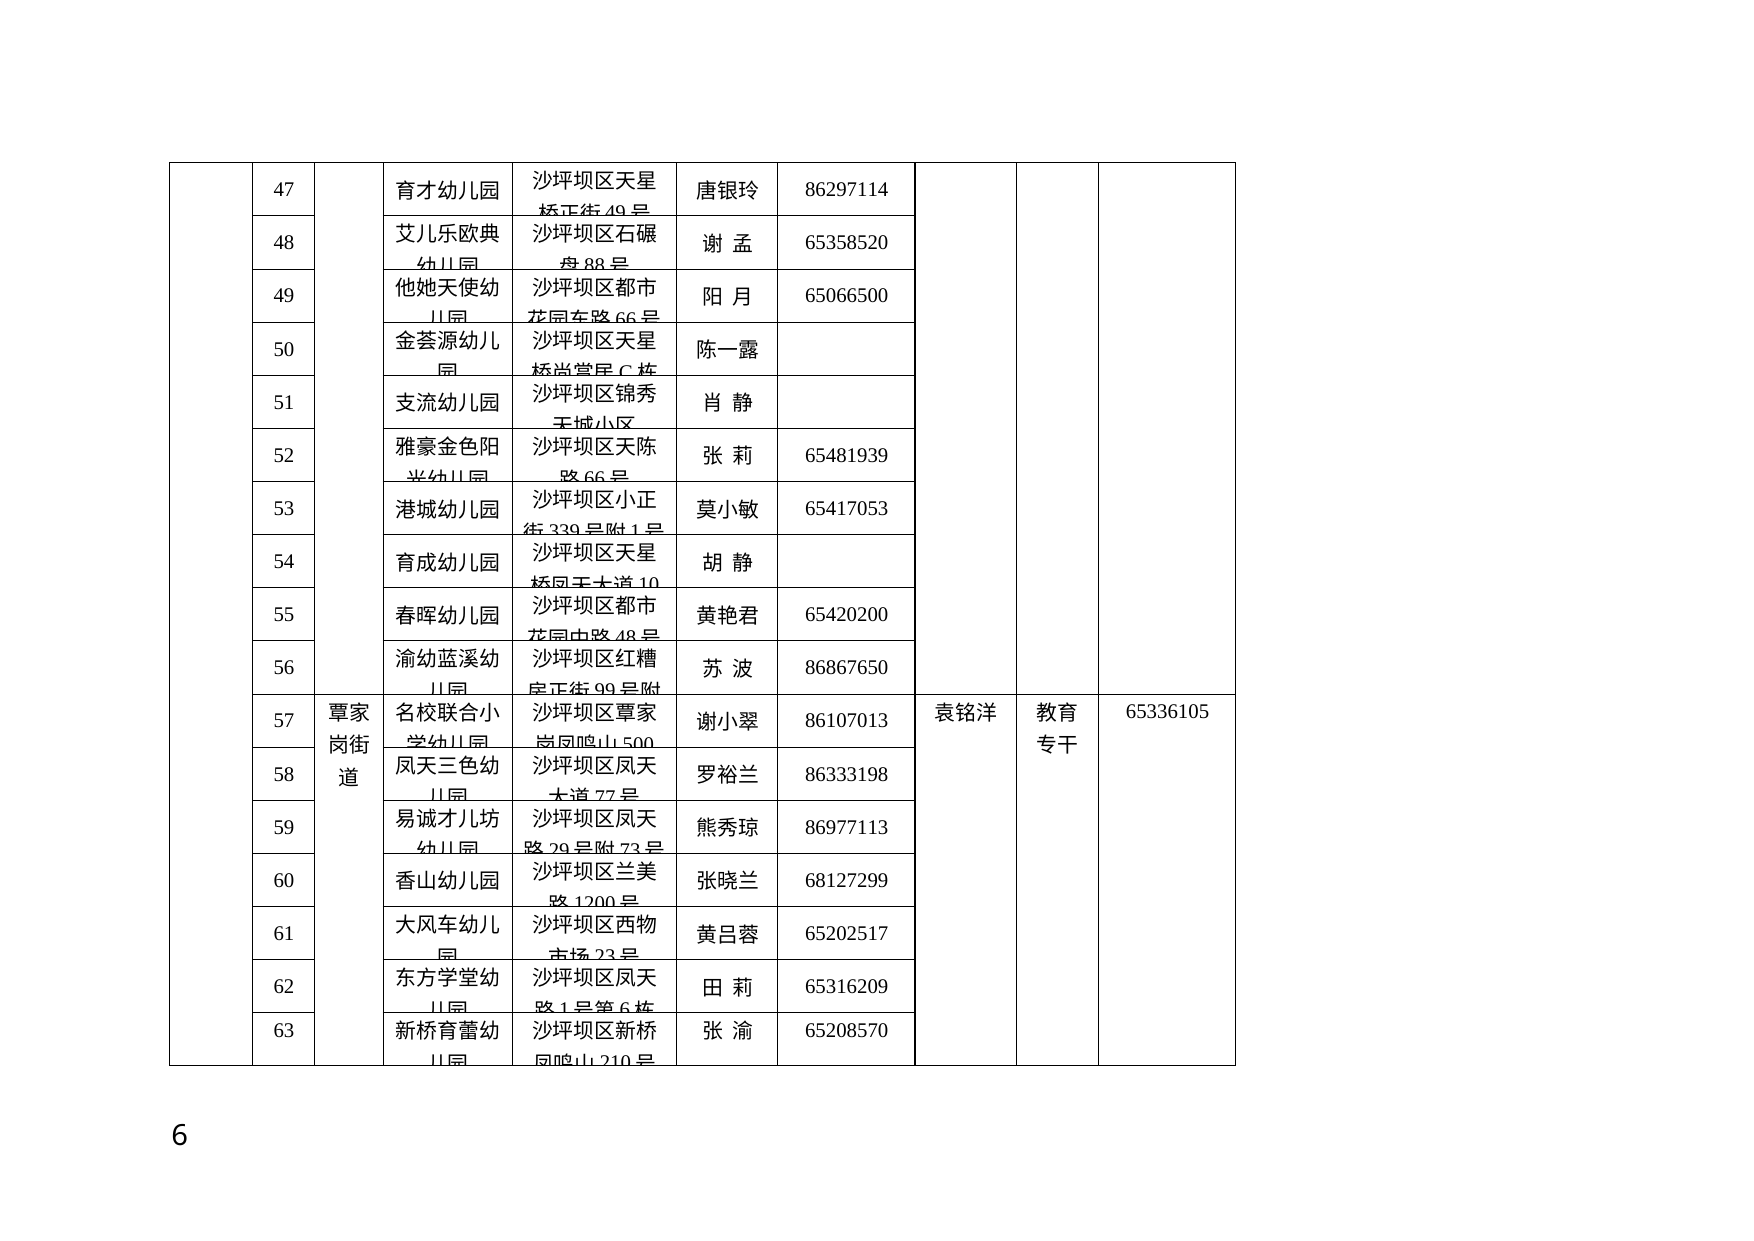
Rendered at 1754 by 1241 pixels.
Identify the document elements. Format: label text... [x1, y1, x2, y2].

table_cell 63 [253, 1013, 314, 1065]
table_cell 雅豪金色阳光幼儿园 [384, 429, 512, 481]
table_cell 春晖幼儿园 [384, 588, 512, 640]
table_cell 唐银玲 [677, 163, 777, 215]
table_cell 香山幼儿园 [384, 854, 512, 906]
table_cell 58 [253, 748, 314, 800]
table_cell [778, 376, 914, 428]
table_cell 支流幼儿园 [384, 376, 512, 428]
table_cell [778, 323, 914, 375]
table_cell 教育专干 [1017, 695, 1098, 1065]
table_cell 57 [253, 695, 314, 747]
table_cell 大风车幼儿园 [384, 907, 512, 959]
table_cell 86977113 [778, 801, 914, 853]
table_cell 沙坪坝区锦秀天城小区 [513, 376, 676, 428]
table_cell 沙坪坝区天陈路66号 [513, 429, 676, 481]
table_cell 68127299 [778, 854, 914, 906]
table_cell 65202517 [778, 907, 914, 959]
table_cell 黄艳君 [677, 588, 777, 640]
table_cell 86867650 [778, 641, 914, 693]
table_cell 54 [253, 535, 314, 587]
table_cell 86333198 [778, 748, 914, 800]
table_cell 59 [253, 801, 314, 853]
table_cell 沙坪坝区兰美路1200号 [513, 854, 676, 906]
table_cell 阳 月 [677, 270, 777, 322]
table_cell 沙坪坝区都市花园中路48号 [513, 588, 676, 640]
table_cell 沙坪坝区天星桥正街49号 [513, 163, 676, 215]
table_cell 名校联合小学幼儿园 [384, 695, 512, 747]
table_cell 65358520 [778, 216, 914, 268]
table_cell 52 [253, 429, 314, 481]
table_cell 港城幼儿园 [384, 482, 512, 534]
table_cell 张晓兰 [677, 854, 777, 906]
table_cell 48 [253, 216, 314, 268]
table_cell 沙坪坝区天星桥尚赏居C栋一楼 [513, 323, 676, 375]
table_cell 渝幼蓝溪幼儿园 [384, 641, 512, 693]
table_cell 覃家岗街道 [315, 695, 383, 1065]
table_cell 袁铭洋 [916, 695, 1016, 1065]
table_cell 田 莉 [677, 960, 777, 1012]
table_cell 张 莉 [677, 429, 777, 481]
table_cell 沙坪坝区凤天大道77号 [513, 748, 676, 800]
table_cell 沙坪坝区天星桥凤天大道10号 [513, 535, 676, 587]
table_cell 沙坪坝区小正街339号附1号 [513, 482, 676, 534]
table_cell 65208570 [778, 1013, 914, 1065]
table_cell 62 [253, 960, 314, 1012]
table_cell 49 [253, 270, 314, 322]
table_cell 47 [253, 163, 314, 215]
table_cell 65420200 [778, 588, 914, 640]
table_cell 新桥育蕾幼儿园 [384, 1013, 512, 1065]
table_cell 51 [253, 376, 314, 428]
table_cell 苏 波 [677, 641, 777, 693]
table_cell 86107013 [778, 695, 914, 747]
table_cell 熊秀琼 [677, 801, 777, 853]
table_cell 65066500 [778, 270, 914, 322]
table_cell 56 [253, 641, 314, 693]
table_cell 罗裕兰 [677, 748, 777, 800]
table_cell 胡 静 [677, 535, 777, 587]
table_cell 他她天使幼儿园 [384, 270, 512, 322]
table_cell 65336105 [1099, 695, 1235, 1065]
table_cell 谢 孟 [677, 216, 777, 268]
table_cell 50 [253, 323, 314, 375]
table_cell 沙坪坝区石碾盘88号 [513, 216, 676, 268]
table_cell 陈一露 [677, 323, 777, 375]
table_cell 53 [253, 482, 314, 534]
table_cell 沙坪坝区新桥凤鸣山210号 [513, 1013, 676, 1065]
table_cell 莫小敏 [677, 482, 777, 534]
table_cell 沙坪坝区西物市场23号 [513, 907, 676, 959]
table_cell 金荟源幼儿园 [384, 323, 512, 375]
table_cell 育才幼儿园 [384, 163, 512, 215]
table_cell 张 渝 [677, 1013, 777, 1065]
table_cell 黄吕蓉 [677, 907, 777, 959]
table_cell 沙坪坝区凤天路29号附73号 [513, 801, 676, 853]
table_cell 凤天三色幼儿园 [384, 748, 512, 800]
table_cell 易诚才儿坊幼儿园 [384, 801, 512, 853]
table_cell 55 [253, 588, 314, 640]
table_cell 86297114 [778, 163, 914, 215]
table_cell 65316209 [778, 960, 914, 1012]
table_cell 沙坪坝区覃家岗凤鸣山500号 [513, 695, 676, 747]
table_cell 艾儿乐欧典幼儿园 [384, 216, 512, 268]
table_cell 61 [253, 907, 314, 959]
table_cell 60 [253, 854, 314, 906]
table_cell 沙坪坝区红糟房正街99号附66号 [513, 641, 676, 693]
table_cell 65417053 [778, 482, 914, 534]
table_cell 沙坪坝区都市花园东路66号 [513, 270, 676, 322]
table_cell [778, 535, 914, 587]
table_cell 东方学堂幼儿园 [384, 960, 512, 1012]
table_cell 育成幼儿园 [384, 535, 512, 587]
table_cell 65481939 [778, 429, 914, 481]
table_cell 沙坪坝区凤天路1号第6栋 [513, 960, 676, 1012]
table_cell 谢小翠 [677, 695, 777, 747]
table_cell 肖 静 [677, 376, 777, 428]
